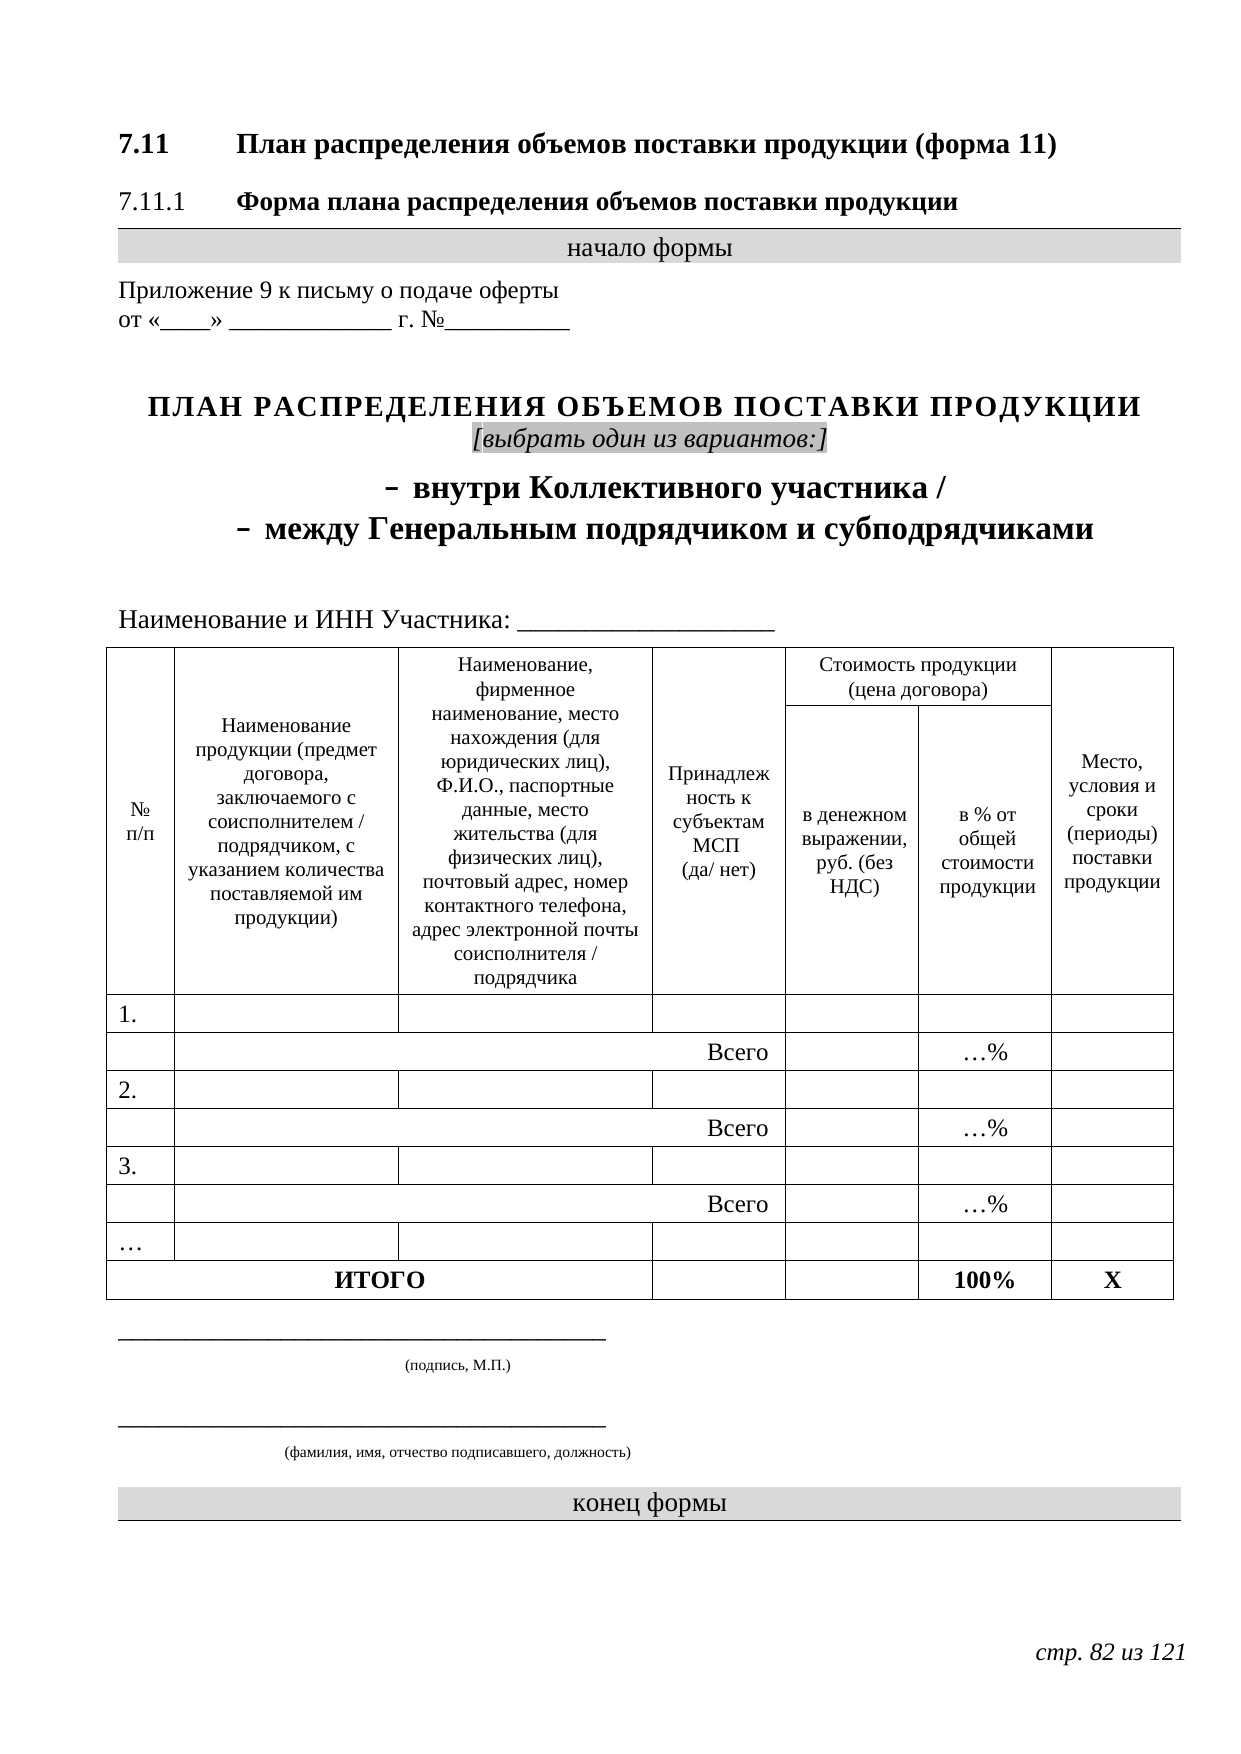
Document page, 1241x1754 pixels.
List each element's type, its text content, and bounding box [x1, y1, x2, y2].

table_cell [1052, 1223, 1173, 1260]
table_cell ИТОГО [107, 1261, 652, 1298]
table_cell [1052, 995, 1173, 1032]
list между Генеральным подрядчиком и субподрядчиками [148, 507, 1181, 547]
table_cell [653, 1071, 785, 1108]
table_cell [1052, 1147, 1173, 1184]
table_cell …% [919, 1185, 1051, 1222]
text Приложение 9 к письму о подаче оферты от «____» _____________ г. №__________ [118, 275, 1181, 333]
table_cell [653, 1223, 785, 1260]
table_cell [786, 1109, 918, 1146]
table_header № п/п [107, 648, 174, 993]
text конец формы [118, 1487, 1181, 1520]
table_cell [786, 1071, 918, 1108]
table_cell [175, 995, 398, 1032]
table_cell [786, 1223, 918, 1260]
text ____________________________________ [118, 1312, 1181, 1343]
table_cell [175, 1147, 398, 1184]
table_header Наименование продукции (предмет договора, заключаемого с соисполнителем / подрядчиком, с указанием количества поставляемой им продукции) [175, 648, 398, 993]
table_header Наименование, фирменное наименование, место нахождения (для юридических лиц), Ф.И.О., паспортные данные, место жительства (для физических лиц), почтовый адрес, номер контактного телефона, адрес электронной почты соисполнителя / подрядчика [399, 648, 652, 993]
text ____________________________________ [118, 1399, 1181, 1430]
table_cell [1052, 1071, 1173, 1108]
table_cell [175, 1071, 398, 1108]
table_cell [399, 995, 652, 1032]
table_header Место, условия и сроки (периоды) поставки продукции [1052, 648, 1173, 993]
text (подпись, М.П.) [118, 1356, 797, 1387]
table_cell [1052, 1109, 1173, 1146]
table_cell [786, 1185, 918, 1222]
text (фамилия, имя, отчество подписавшего, должность) [118, 1443, 797, 1474]
text начало формы [118, 229, 1181, 263]
table_cell [399, 1071, 652, 1108]
table_cell … [107, 1223, 174, 1260]
table_cell [1052, 1033, 1173, 1070]
table_cell [107, 1109, 174, 1146]
table_cell [919, 1147, 1051, 1184]
text Форма плана распределения объемов поставки продукции [118, 185, 1181, 216]
table_cell [399, 1147, 652, 1184]
table_cell [653, 1147, 785, 1184]
table_cell [919, 995, 1051, 1032]
table_cell [653, 1261, 785, 1298]
table_cell [399, 1223, 652, 1260]
table_cell [919, 1223, 1051, 1260]
table_cell [653, 995, 785, 1032]
table_cell [107, 1071, 174, 1108]
table_cell …% [919, 1033, 1051, 1070]
table_cell Всего [175, 1109, 785, 1146]
table_cell [786, 1261, 918, 1298]
table_cell в % от общей стоимости продукции [919, 706, 1051, 993]
table_cell 100% [919, 1261, 1051, 1298]
table_header Принадлежность к субъектам МСП (да/ нет) [653, 648, 785, 993]
table_cell [175, 1223, 398, 1260]
table_cell Всего [175, 1185, 785, 1222]
table_cell [786, 1033, 918, 1070]
table_header Стоимость продукции (цена договора) [786, 648, 1051, 705]
table_cell [786, 1147, 918, 1184]
table_cell [107, 1033, 174, 1070]
table_cell в денежном выражении, руб. (без НДС) [786, 706, 918, 993]
subtitle План распределения объемов поставки продукции (форма 11) [118, 126, 1181, 160]
table_cell [1052, 1185, 1173, 1222]
table_cell [107, 1185, 174, 1222]
table_cell Всего [175, 1033, 785, 1070]
table_cell [107, 1147, 174, 1184]
table_cell [107, 995, 174, 1032]
table_cell [786, 995, 918, 1032]
list внутри Коллективного участника / [148, 466, 1181, 507]
table_cell Х [1052, 1261, 1173, 1298]
text Наименование и ИНН Участника: ___________________ [118, 603, 1181, 635]
text План распределения объемов поставки продукции [выбрать один из вариантов:] [118, 389, 1181, 453]
table_cell …% [919, 1109, 1051, 1146]
table_cell [919, 1071, 1051, 1108]
